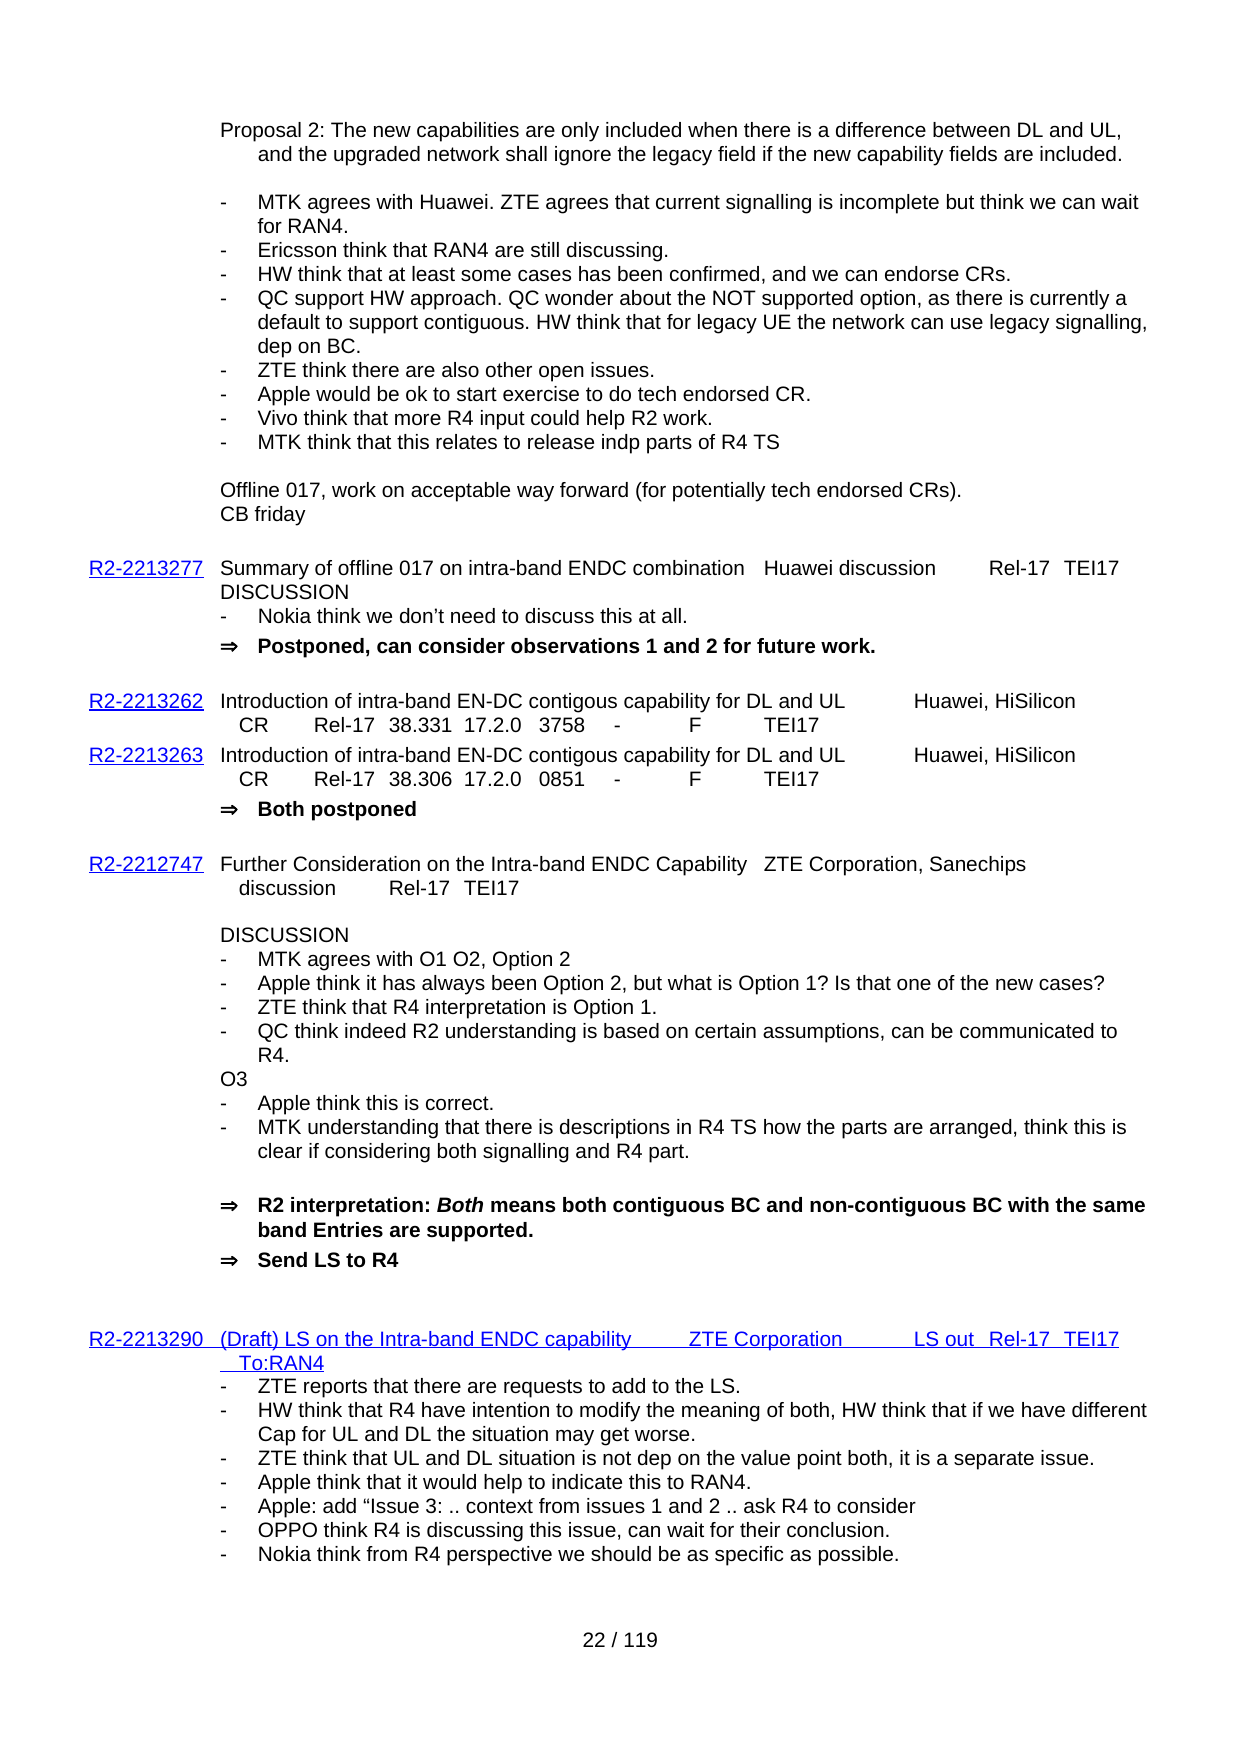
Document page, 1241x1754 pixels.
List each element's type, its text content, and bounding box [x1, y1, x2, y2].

text CB friday [220, 501, 1152, 525]
list Vivo think that more R4 input could help R2 work. [220, 406, 1152, 429]
text - ZTE think that UL and DL situation is not dep on the value point both, it is a separate issue. [220, 1446, 1152, 1470]
list HW think that at least some cases has been confirmed, and we can endorse CRs. [220, 262, 1152, 286]
text DISCUSSION [220, 923, 1152, 947]
list MTK think that this relates to release indp parts of R4 TS [220, 429, 1152, 453]
text - HW think that R4 have intention to modify the meaning of both, HW think that if we have different Cap for UL and DL the situation may get worse. [220, 1398, 1152, 1446]
text - ZTE reports that there are requests to add to the LS. [220, 1374, 1152, 1398]
text DISCUSSION [220, 579, 1152, 603]
text Postponed, can consider observations 1 and 2 for future work. [220, 634, 1152, 658]
text - Nokia think from R4 perspective we should be as specific as possible. [220, 1542, 1152, 1566]
text Proposal 2: The new capabilities are only included when there is a difference between DL and UL, and the upgraded network shall ignore the legacy field if the new capability fields are included. [220, 118, 1152, 166]
text - OPPO think R4 is discussing this issue, can wait for their conclusion. [220, 1518, 1152, 1542]
text Send LS to R4 [220, 1248, 1152, 1272]
title R2-2212747 Further Consideration on the Intra-band ENDC Capability ZTE Corporation, Sanechips discussion Rel-17 TEI17 [89, 851, 1152, 899]
text Both postponed [220, 797, 1152, 821]
title R2-2213262 Introduction of intra-band EN-DC contigous capability for DL and UL Huawei, HiSilicon CR Rel-17 38.331 17.2.0 3758 - F TEI17 [89, 688, 1152, 736]
list Apple would be ok to start exercise to do tech endorsed CR. [220, 382, 1152, 406]
list MTK agrees with O1 O2, Option 2 [220, 947, 1152, 971]
title R2-2213263 Introduction of intra-band EN-DC contigous capability for DL and UL Huawei, HiSilicon CR Rel-17 38.306 17.2.0 0851 - F TEI17 [89, 743, 1152, 791]
list QC think indeed R2 understanding is based on certain assumptions, can be communicated to R4. [220, 1019, 1152, 1067]
text - Apple think that it would help to indicate this to RAN4. [220, 1470, 1152, 1494]
text R2 interpretation: Both means both contiguous BC and non-contiguous BC with the same band Entries are supported. [220, 1193, 1152, 1242]
list Apple think this is correct. [220, 1091, 1152, 1115]
text Offline 017, work on acceptable way forward (for potentially tech endorsed CRs). [220, 477, 1152, 501]
list ZTE think there are also other open issues. [220, 358, 1152, 382]
list MTK understanding that there is descriptions in R4 TS how the parts are arranged, think this is clear if considering both signalling and R4 part. [220, 1115, 1152, 1163]
title R2-2213290 (Draft) LS on the Intra-band ENDC capability ZTE Corporation LS out Rel-17 TEI17 To:RAN4 [89, 1326, 1152, 1374]
list ZTE think that R4 interpretation is Option 1. [220, 995, 1152, 1019]
text O3 [220, 1067, 1152, 1091]
list Ericsson think that RAN4 are still discussing. [220, 238, 1152, 262]
list MTK agrees with Huawei. ZTE agrees that current signalling is incomplete but think we can wait for RAN4. [220, 190, 1152, 238]
list QC support HW approach. QC wonder about the NOT supported option, as there is currently a default to support contiguous. HW think that for legacy UE the network can use legacy signalling, dep on BC. [220, 286, 1152, 358]
list Apple think it has always been Option 2, but what is Option 1? Is that one of the new cases? [220, 971, 1152, 995]
text - Nokia think we don’t need to discuss this at all. [220, 603, 1152, 627]
title R2-2213277 Summary of offline 017 on intra-band ENDC combination Huawei discussion Rel-17 TEI17 [89, 556, 1152, 579]
text - Apple: add “Issue 3: .. context from issues 1 and 2 .. ask R4 to consider [220, 1494, 1152, 1518]
